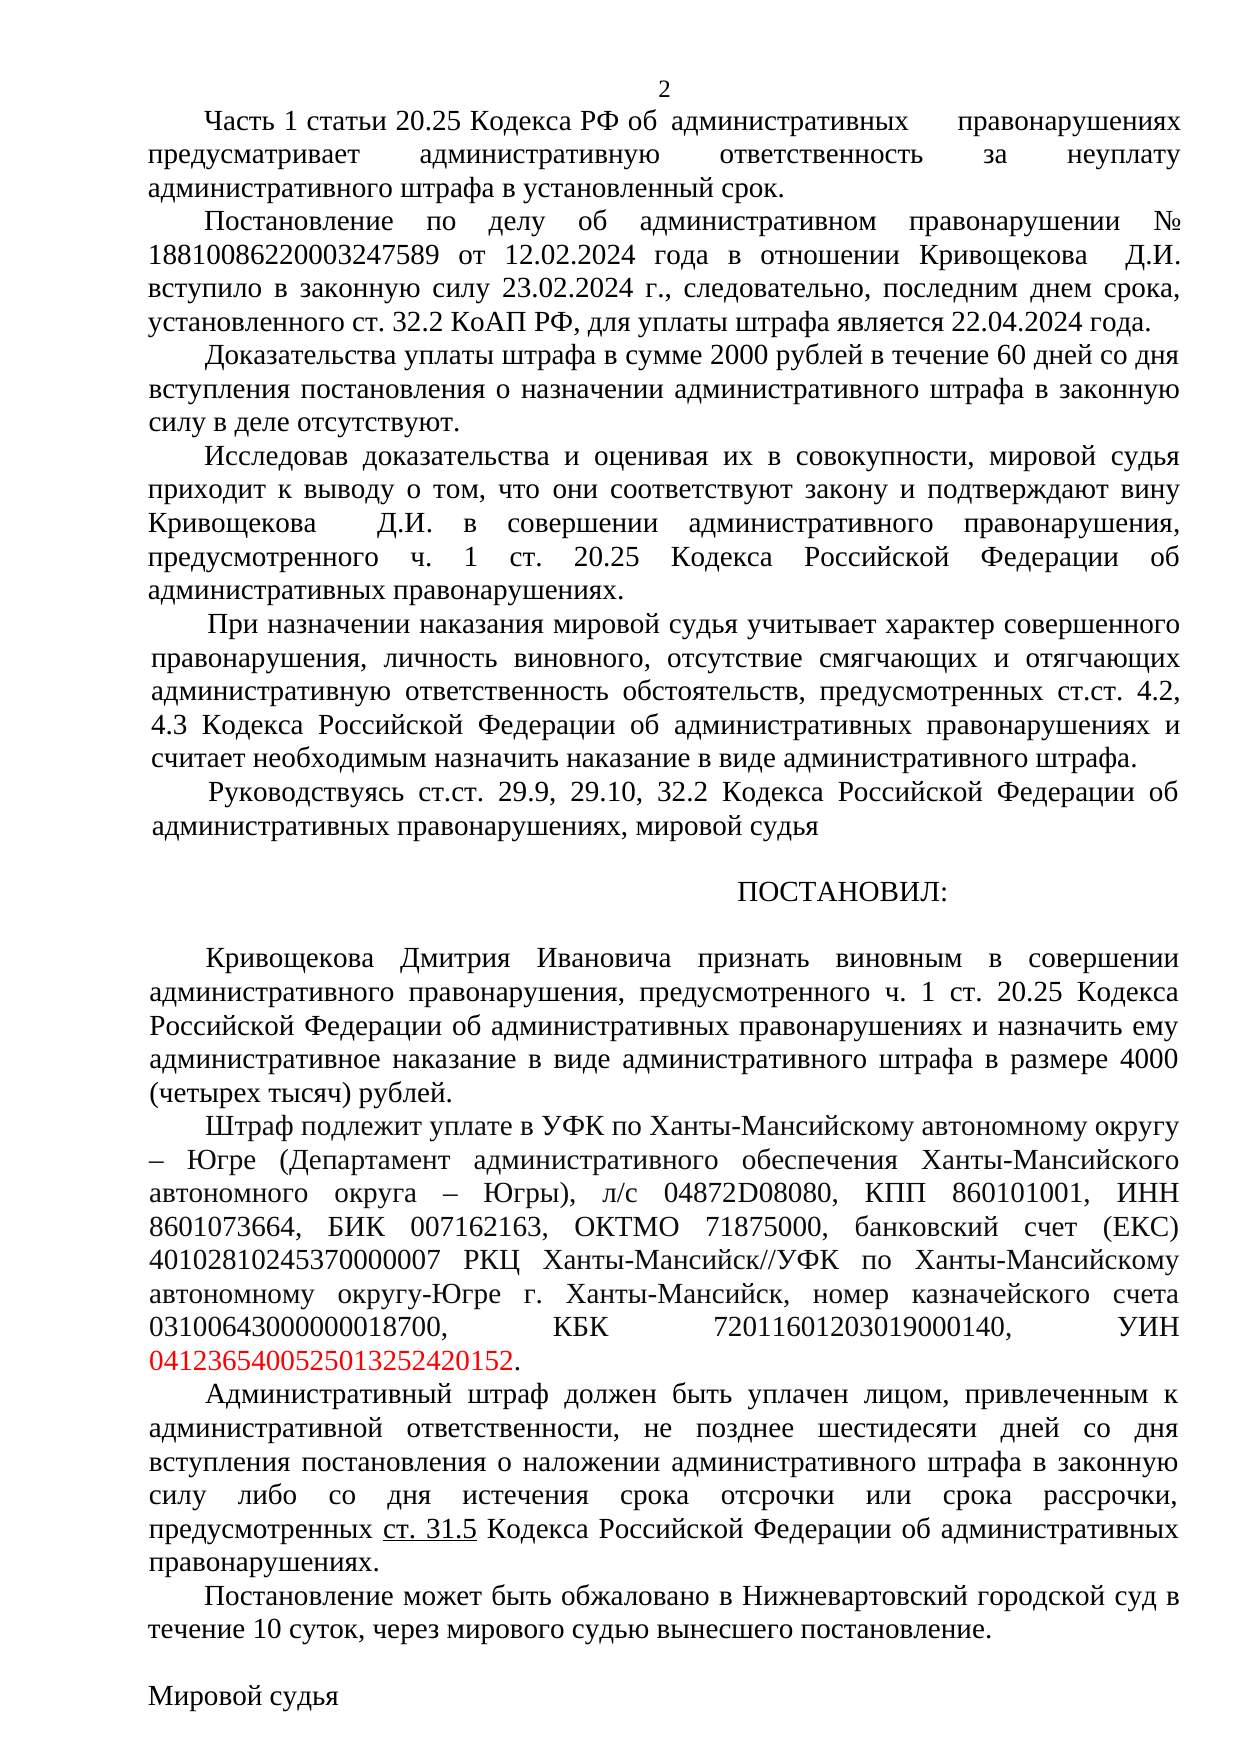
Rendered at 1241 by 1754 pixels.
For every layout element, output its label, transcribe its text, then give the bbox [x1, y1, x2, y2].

text Руководствуясь ст.ст. 29.9, 29.10, 32.2 Кодекса Российской Федерации об административных правонарушениях, мировой судья [152, 774, 1180, 842]
text ПОСТАНОВИЛ: [148, 874, 1178, 908]
text Мировой судья [148, 1678, 1187, 1712]
text При назначении наказания мировой судья учитывает характер совершенного правонарушения, личность виновного, отсутствие смягчающих и отягчающих административную ответственность обстоятельств, предусмотренных ст.ст. 4.2, 4.3 Кодекса Российской Федерации об административных правонарушениях и считает необходимым назначить наказание в виде административного штрафа. [151, 606, 1181, 774]
text Кривощекова Дмитрия Ивановича признать виновным в совершении административного правонарушения, предусмотренного ч. 1 ст. 20.25 Кодекса Российской Федерации об административных правонарушениях и назначить ему административное наказание в виде административного штрафа в размере 4000 (четырех тысяч) рублей. [149, 941, 1180, 1108]
text Часть 1 статьи 20.25 Кодекса РФ об административных правонарушениях предусматривает административную ответственность за неуплату административного штрафа в установленный срок. [148, 103, 1181, 203]
text Штраф подлежит уплате в УФК по Ханты-Мансийскому автономному округу – Югре (Департамент административного обеспечения Ханты-Мансийского автономного округа – Югры), л/с 04872D08080, КПП 860101001, ИНН 8601073664, БИК 007162163, ОКТМО 71875000, банковский счет (ЕКС) 40102810245370000007 РКЦ Ханты-Мансийск//УФК по Ханты-Мансийскому автономному округу-Югре г. Ханты-Мансийск, номер казначейского счета 03100643000000018700, КБК 72011601203019000140, УИН 0412365400525013252420152. [149, 1108, 1180, 1377]
text Постановление по делу об административном правонарушении № 18810086220003247589 от 12.02.2024 года в отношении Кривощекова Д.И. вступило в законную силу 23.02.2024 г., следовательно, последним днем срока, установленного ст. 32.2 КоАП РФ, для уплаты штрафа является 22.04.2024 года. [148, 203, 1181, 337]
text Доказательства уплаты штрафа в сумме 2000 рублей в течение 60 дней со дня вступления постановления о назначении административного штрафа в законную силу в деле отсутствуют. [148, 337, 1181, 438]
text Административный штраф должен быть уплачен лицом, привлеченным к административной ответственности, не позднее шестидесяти дней со дня вступления постановления о наложении административного штрафа в законную силу либо со дня истечения срока отсрочки или срока рассрочки, предусмотренных ст. 31.5 Кодекса Российской Федерации об административных правонарушениях. [149, 1377, 1179, 1578]
text Постановление может быть обжаловано в Нижневартовский городской суд в течение 10 суток, через мирового судью вынесшего постановление. [148, 1578, 1181, 1645]
text Исследовав доказательства и оценивая их в совокупности, мировой судья приходит к выводу о том, что они соответствуют закону и подтверждают вину Кривощекова Д.И. в совершении административного правонарушения, предусмотренного ч. 1 ст. 20.25 Кодекса Российской Федерации об административных правонарушениях. [148, 438, 1181, 606]
